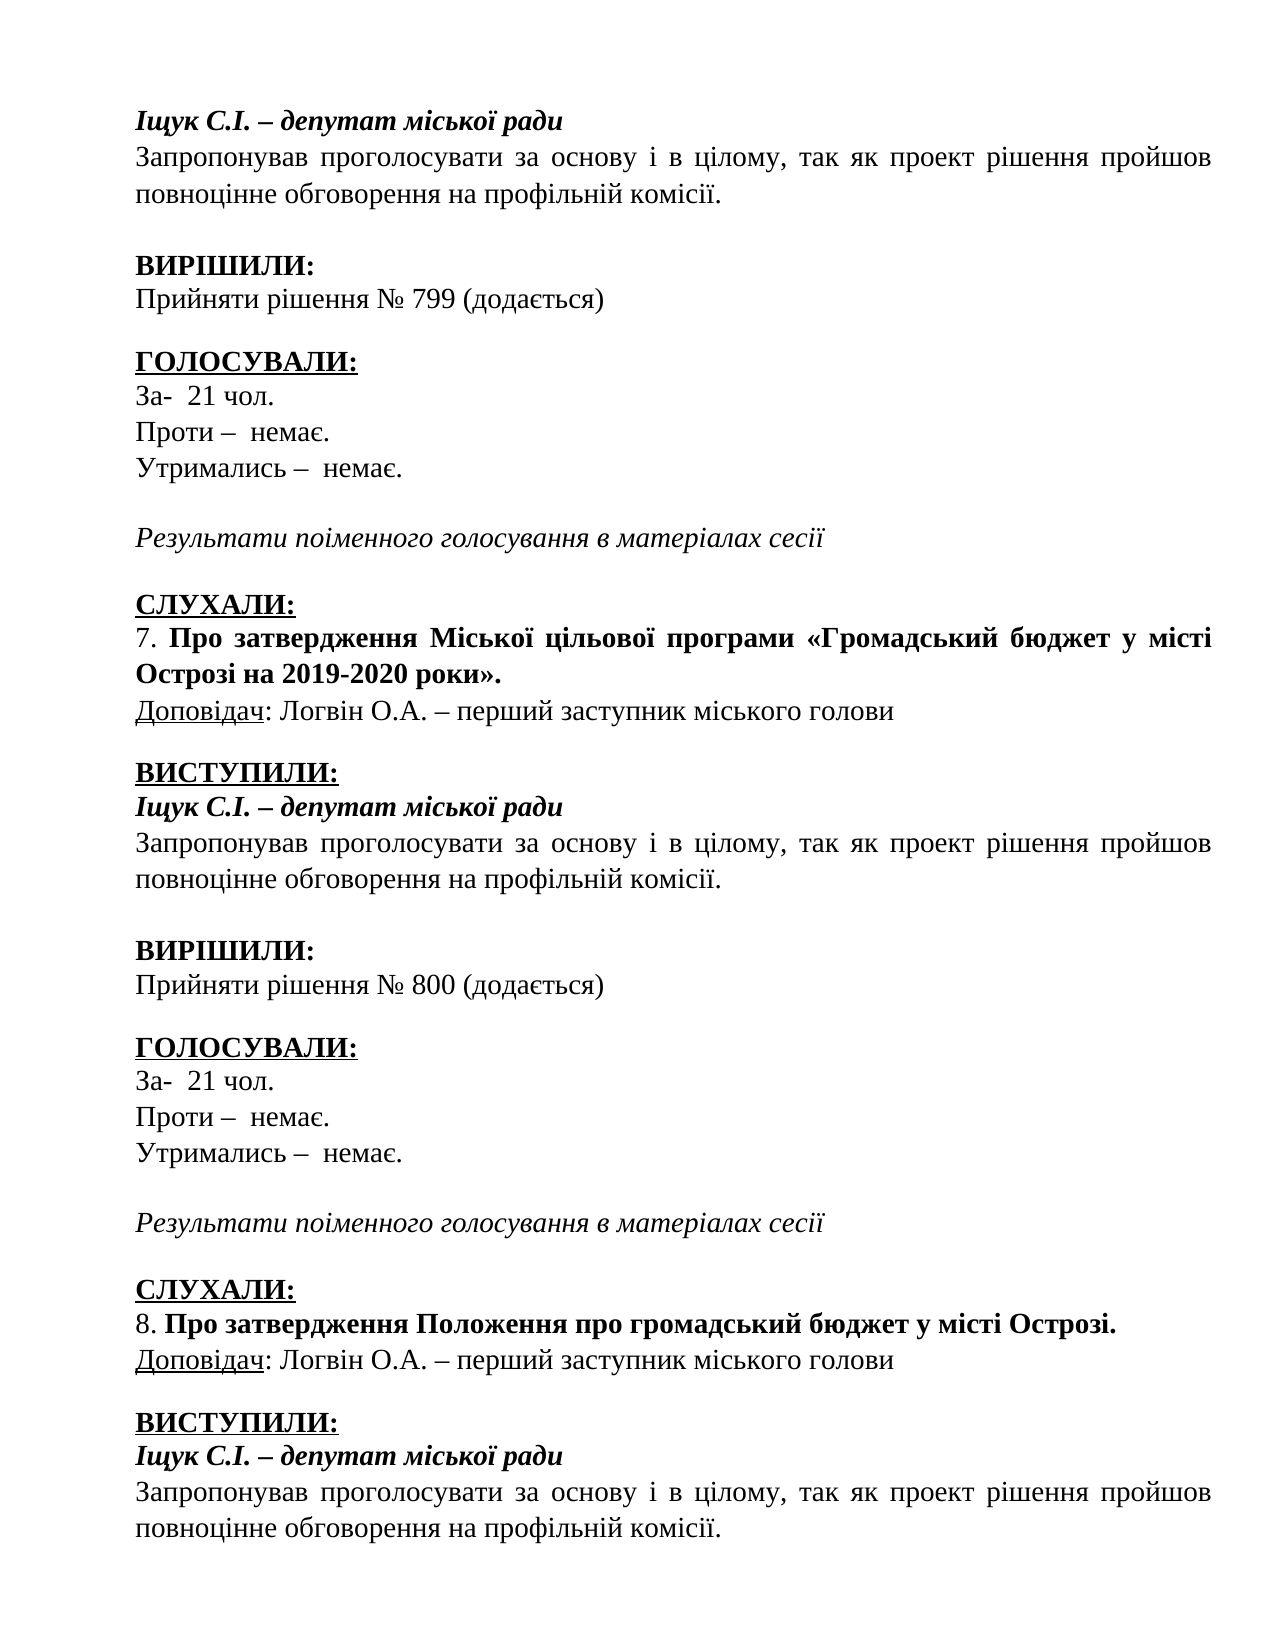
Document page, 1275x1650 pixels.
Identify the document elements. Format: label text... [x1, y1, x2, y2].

text За- 21 чол. [135, 378, 1213, 411]
text ГОЛОСУВАЛИ: [135, 344, 1213, 378]
text 8. Про затвердження Положення про громадський бюджет у місті Острозі. [135, 1306, 1213, 1339]
text Результати поіменного голосування в матеріалах сесії [135, 1205, 1213, 1239]
text Іщук С.І. – депутат міської ради [135, 1438, 1213, 1472]
text СЛУХАЛИ: [135, 1272, 1213, 1306]
text Іщук С.І. – депутат міської ради [135, 103, 1213, 137]
text Запропонував проголосувати за основу і в цілому, так як проект рішення пройшов повноцінне обговорення на профільній комісії. [135, 139, 1213, 209]
text ВИСТУПИЛИ: [135, 1405, 1213, 1438]
text Доповідач: Логвін О.А. – перший заступник міського голови [135, 1342, 1213, 1376]
text ВИСТУПИЛИ: [135, 755, 1213, 789]
text Доповідач: Логвін О.А. – перший заступник міського голови [135, 693, 1213, 726]
text 7. Про затвердження Міської цільової програми «Громадський бюджет у місті Острозі на 2019-2020 роки». [135, 620, 1213, 690]
text Утримались – немає. [135, 1136, 1213, 1169]
text Прийняти рішення № 800 (додається) [135, 967, 1213, 1001]
text Іщук С.І. – депутат міської ради [135, 789, 1213, 822]
text ГОЛОСУВАЛИ: [135, 1030, 1213, 1063]
text Проти – немає. [135, 1099, 1213, 1133]
text ВИРІШИЛИ: [135, 248, 1213, 282]
text Проти – немає. [135, 414, 1213, 447]
text Утримались – немає. [135, 450, 1213, 484]
text Прийняти рішення № 799 (додається) [135, 282, 1213, 315]
text Запропонував проголосувати за основу і в цілому, так як проект рішення пройшов повноцінне обговорення на профільній комісії. [135, 1474, 1213, 1544]
text Запропонував проголосувати за основу і в цілому, так як проект рішення пройшов повноцінне обговорення на профільній комісії. [135, 825, 1213, 895]
text ВИРІШИЛИ: [135, 933, 1213, 967]
text Результати поіменного голосування в матеріалах сесії [135, 520, 1213, 553]
text За- 21 чол. [135, 1063, 1213, 1097]
text СЛУХАЛИ: [135, 587, 1213, 620]
